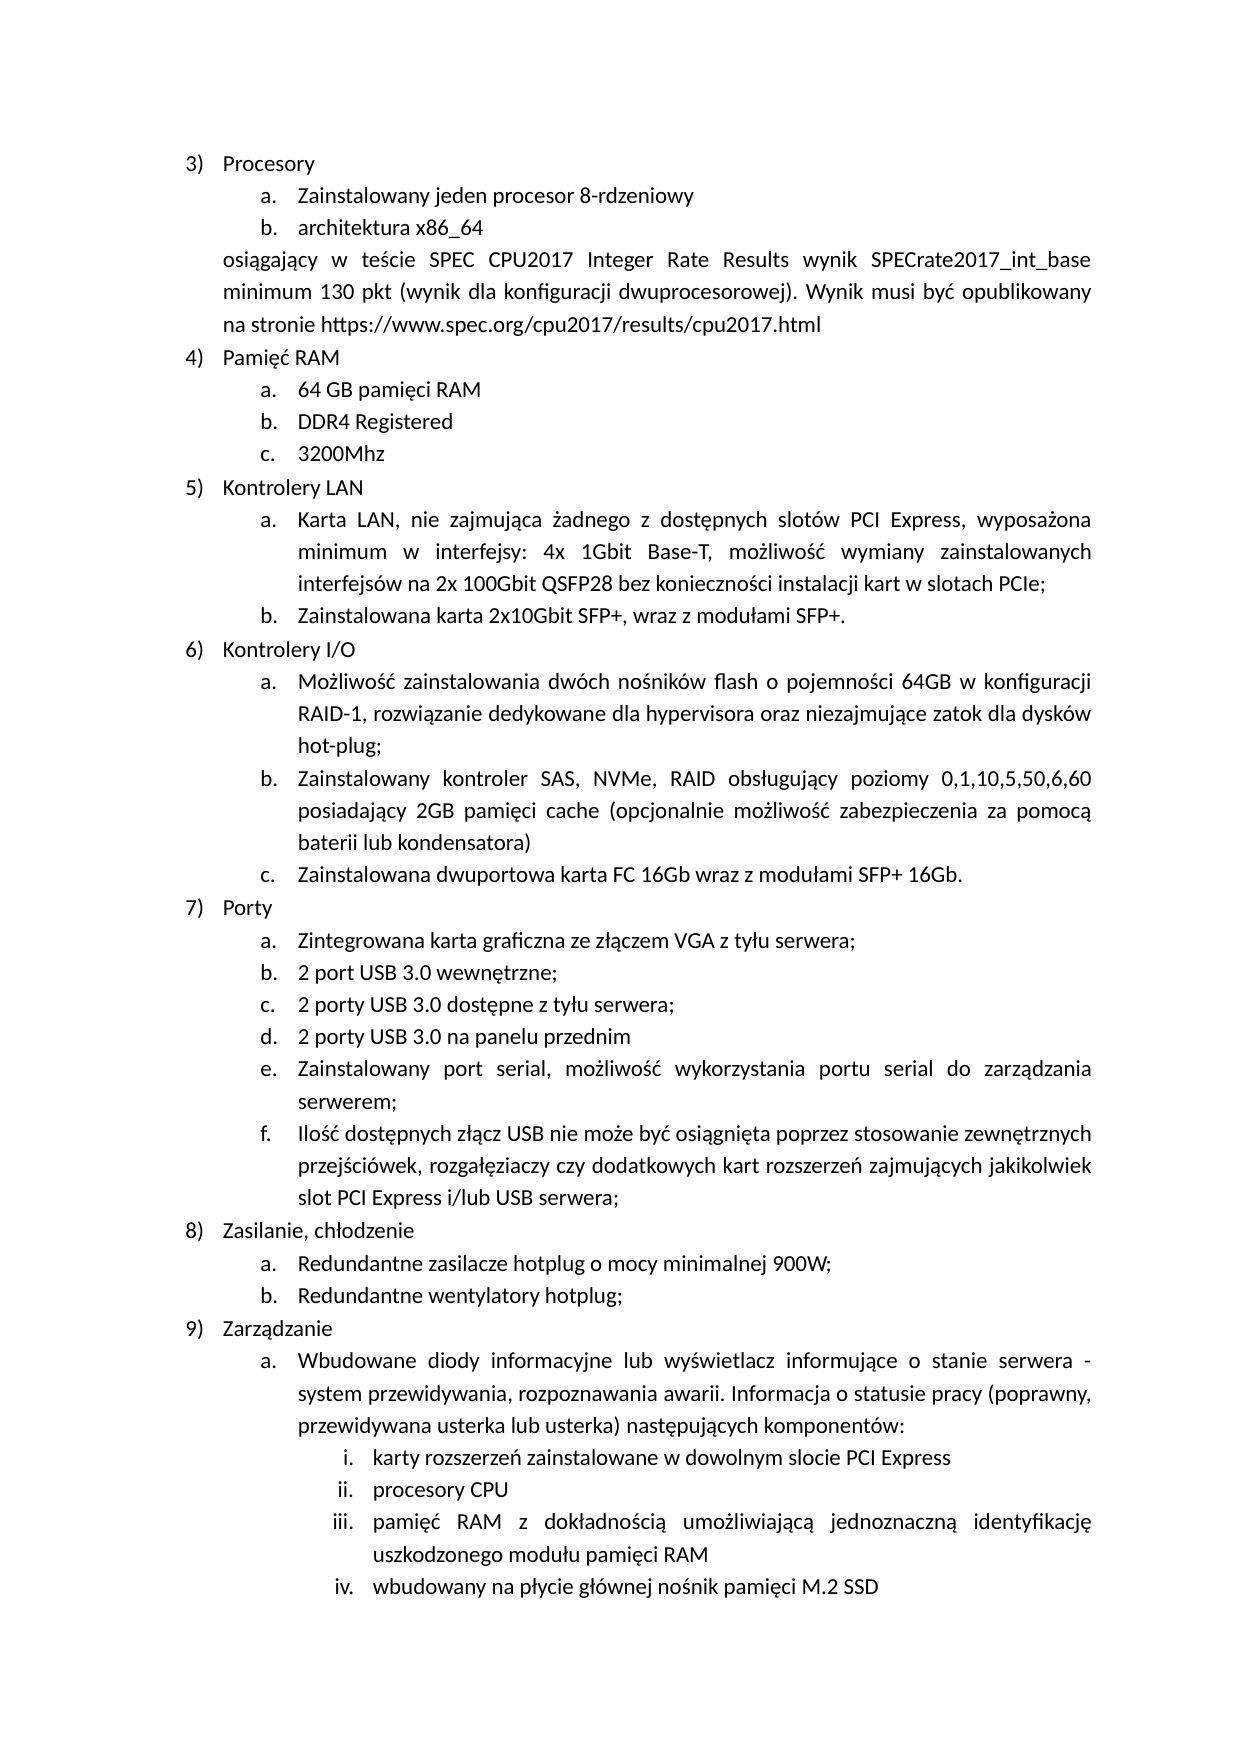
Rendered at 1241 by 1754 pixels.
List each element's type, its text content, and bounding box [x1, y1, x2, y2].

list Zasilanie, chłodzenie [185, 1216, 1093, 1244]
list karty rozszerzeń zainstalowane w dowolnym slocie PCI Express [354, 1443, 1093, 1471]
list Zarządzanie [185, 1313, 1093, 1342]
list DDR4 Registered [260, 407, 1093, 435]
list 3200Mhz [260, 439, 1093, 468]
list Zainstalowany kontroler SAS, NVMe, RAID obsługujący poziomy 0,1,10,5,50,6,60 posiadający 2GB pamięci cache (opcjonalnie możliwość zabezpieczenia za pomocą baterii lub kondensatora) [260, 764, 1093, 856]
list Zainstalowana dwuportowa karta FC 16Gb wraz z modułami SFP+ 16Gb. [260, 860, 1093, 888]
list Redundantne zasilacze hotplug o mocy minimalnej 900W; [260, 1249, 1093, 1277]
list 2 porty USB 3.0 dostępne z tyłu serwera; [260, 990, 1093, 1018]
list osiągający w teście SPEC CPU2017 Integer Rate Results wynik SPECrate2017_int_base minimum 130 pkt (wynik dla konfiguracji dwuprocesorowej). Wynik musi być opublikowany na stronie https://www.spec.org/cpu2017/results/cpu2017.html [223, 245, 1093, 338]
list wbudowany na płycie głównej nośnik pamięci M.2 SSD [354, 1572, 1093, 1600]
list pamięć RAM z dokładnością umożliwiającą jednoznaczną identyfikację uszkodzonego modułu pamięci RAM [354, 1507, 1093, 1568]
list Ilość dostępnych złącz USB nie może być osiągnięta poprzez stosowanie zewnętrznych przejściówek, rozgałęziaczy czy dodatkowych kart rozszerzeń zajmujących jakikolwiek slot PCI Express i/lub USB serwera; [260, 1119, 1093, 1211]
list Zainstalowany port serial, możliwość wykorzystania portu serial do zarządzania serwerem; [260, 1054, 1093, 1115]
list architektura x86_64 [260, 213, 1093, 241]
list Zainstalowana karta 2x10Gbit SFP+, wraz z modułami SFP+. [260, 602, 1093, 630]
list Pamięć RAM [185, 342, 1093, 371]
list Kontrolery I/O [185, 634, 1093, 663]
list Procesory [185, 148, 1093, 177]
list procesory CPU [354, 1475, 1093, 1503]
list Zainstalowany jeden procesor 8-rdzeniowy [260, 181, 1093, 209]
list Wbudowane diody informacyjne lub wyświetlacz informujące o stanie serwera - system przewidywania, rozpoznawania awarii. Informacja o statusie pracy (poprawny, przewidywana usterka lub usterka) następujących komponentów: [260, 1347, 1093, 1439]
list Porty [185, 892, 1093, 922]
list 2 port USB 3.0 wewnętrzne; [260, 958, 1093, 986]
list Redundantne wentylatory hotplug; [260, 1281, 1093, 1309]
list Kontrolery LAN [185, 472, 1093, 501]
list Zintegrowana karta graficzna ze złączem VGA z tyłu serwera; [260, 926, 1093, 954]
list 64 GB pamięci RAM [260, 375, 1093, 403]
list 2 porty USB 3.0 na panelu przednim [260, 1022, 1093, 1050]
list Karta LAN, nie zajmująca żadnego z dostępnych slotów PCI Express, wyposażona minimum w interfejsy: 4x 1Gbit Base-T, możliwość wymiany zainstalowanych interfejsów na 2x 100Gbit QSFP28 bez konieczności instalacji kart w slotach PCIe; [260, 505, 1093, 597]
list Możliwość zainstalowania dwóch nośników flash o pojemności 64GB w konfiguracji RAID-1, rozwiązanie dedykowane dla hypervisora oraz niezajmujące zatok dla dysków hot-plug; [260, 667, 1093, 759]
